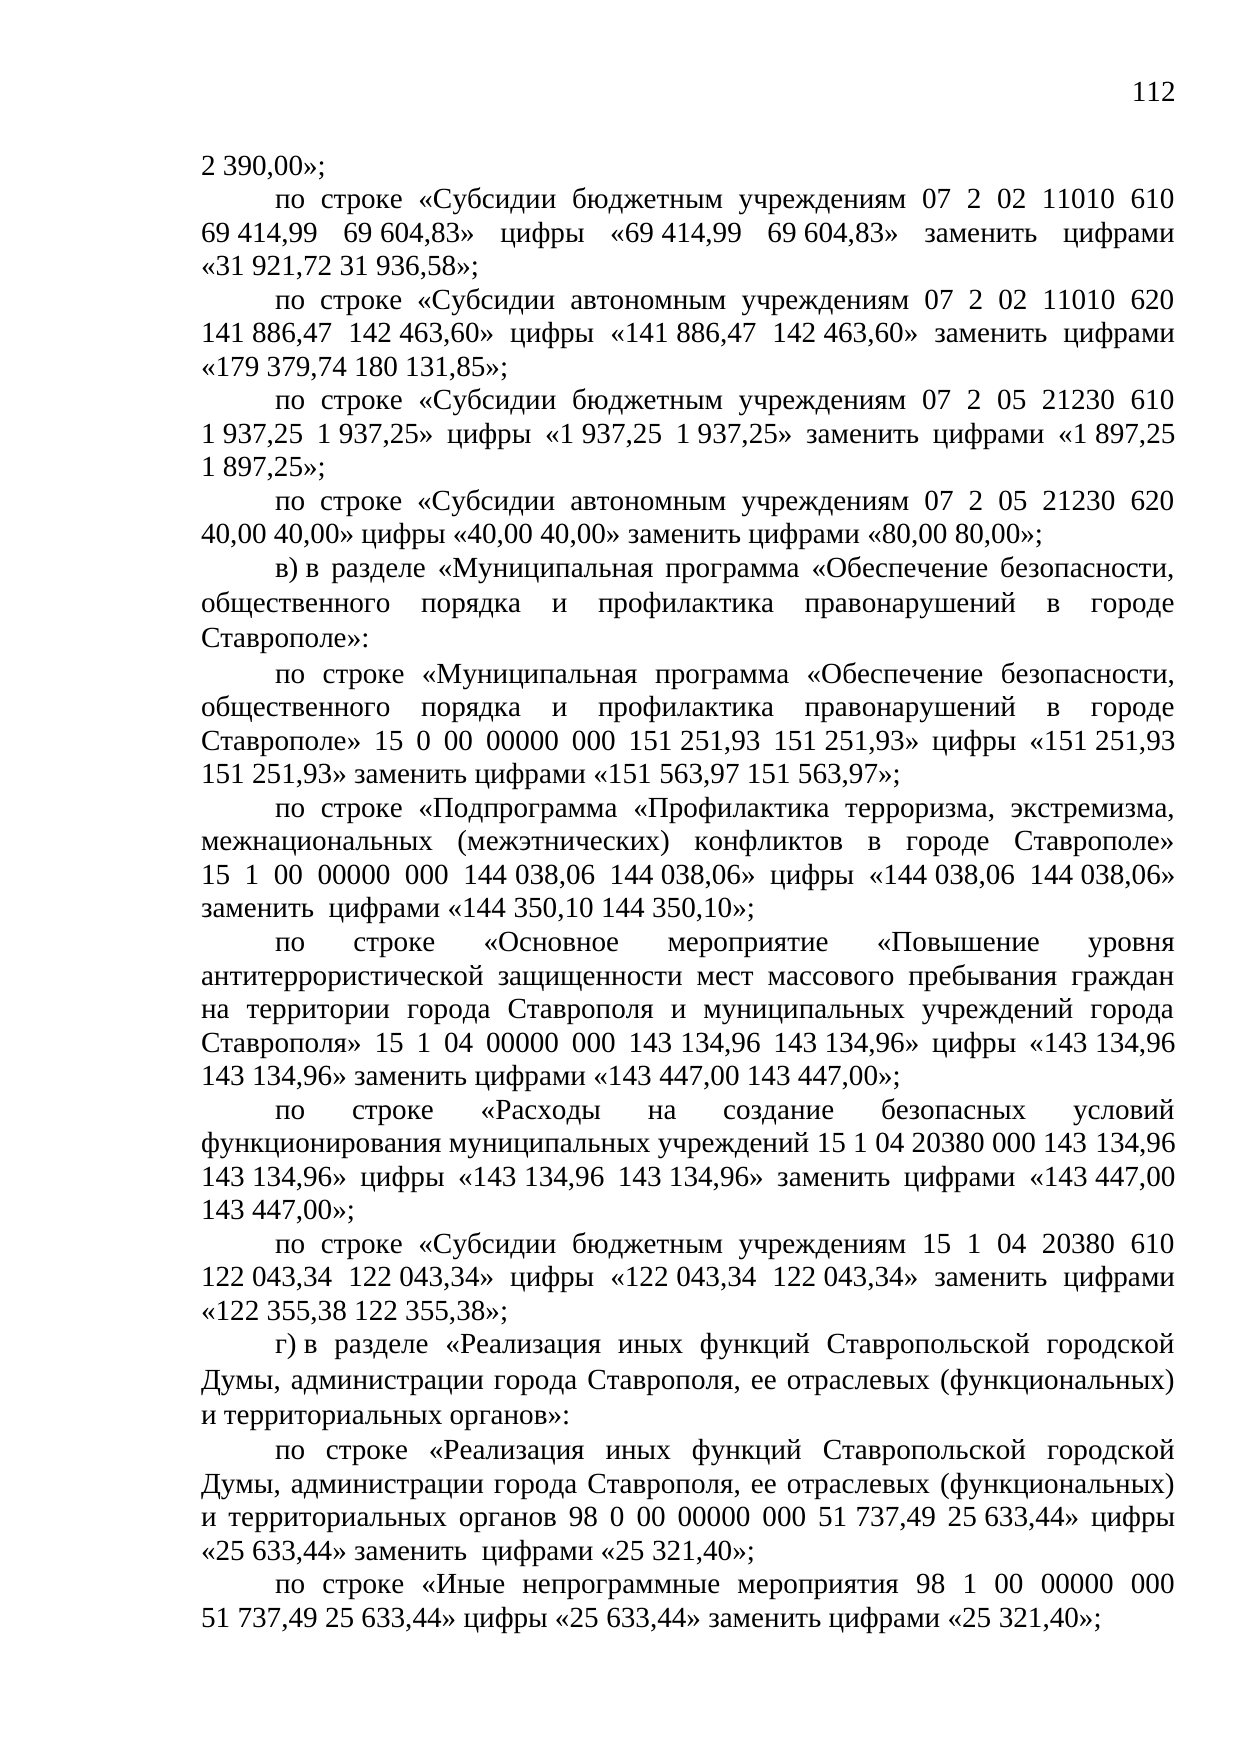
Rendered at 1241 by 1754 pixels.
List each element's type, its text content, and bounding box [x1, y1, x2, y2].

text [201, 148, 1175, 181]
text по строке «Подпрограмма «Профилактика терроризма, экстремизма, межнациональных (межэтнических) конфликтов в городе Ставрополе» 15 1 00 00000 000 144 038,06 144 038,06» цифры «144 038,06 144 038,06» заменить цифрами «144 350,10 144 350,10»; [201, 790, 1175, 924]
text по строке «Субсидии бюджетным учреждениям 07 2 02 11010 610 69 414,99 69 604,83» цифры «69 414,99 69 604,83» заменить цифрами «31 921,72 31 936,58»; [201, 181, 1175, 282]
text по строке «Реализация иных функций Ставропольской городской Думы, администрации города Ставрополя, ее отраслевых (функциональных) и территориальных органов 98 0 00 00000 000 51 737,49 25 633,44» цифры «25 633,44» заменить цифрами «25 321,40»; [201, 1432, 1175, 1566]
text по строке «Субсидии автономным учреждениям 07 2 05 21230 620 40,00 40,00» цифры «40,00 40,00» заменить цифрами «80,00 80,00»; [201, 483, 1175, 550]
text по строке «Субсидии автономным учреждениям 07 2 02 11010 620 141 886,47 142 463,60» цифры «141 886,47 142 463,60» заменить цифрами «179 379,74 180 131,85»; [201, 282, 1175, 382]
text по строке «Муниципальная программа «Обеспечение безопасности, общественного порядка и профилактика правонарушений в городе Ставрополе» 15 0 00 00000 000 151 251,93 151 251,93» цифры «151 251,93 151 251,93» заменить цифрами «151 563,97 151 563,97»; [201, 656, 1175, 790]
text по строке «Основное мероприятие «Повышение уровня антитеррористической защищенности мест массового пребывания граждан на территории города Ставрополя и муниципальных учреждений города Ставрополя» 15 1 04 00000 000 143 134,96 143 134,96» цифры «143 134,96 143 134,96» заменить цифрами «143 447,00 143 447,00»; [201, 924, 1175, 1092]
text по строке «Иные непрограммные мероприятия 98 1 00 00000 000 51 737,49 25 633,44» цифры «25 633,44» заменить цифрами «25 321,40»; [201, 1566, 1175, 1633]
text в) в разделе «Муниципальная программа «Обеспечение безопасности, общественного порядка и профилактика правонарушений в городе Ставрополе»: [201, 550, 1175, 654]
text г) в разделе «Реализация иных функций Ставропольской городской Думы, администрации города Ставрополя, ее отраслевых (функциональных) и территориальных органов»: [201, 1327, 1175, 1431]
text по строке «Расходы на создание безопасных условий функционирования муниципальных учреждений 15 1 04 20380 000 143 134,96 143 134,96» цифры «143 134,96 143 134,96» заменить цифрами «143 447,00 143 447,00»; [201, 1092, 1175, 1226]
text по строке «Субсидии бюджетным учреждениям 07 2 05 21230 610 1 937,25 1 937,25» цифры «1 937,25 1 937,25» заменить цифрами «1 897,25 1 897,25»; [201, 382, 1175, 483]
text по строке «Субсидии бюджетным учреждениям 15 1 04 20380 610 122 043,34 122 043,34» цифры «122 043,34 122 043,34» заменить цифрами «122 355,38 122 355,38»; [201, 1226, 1175, 1327]
